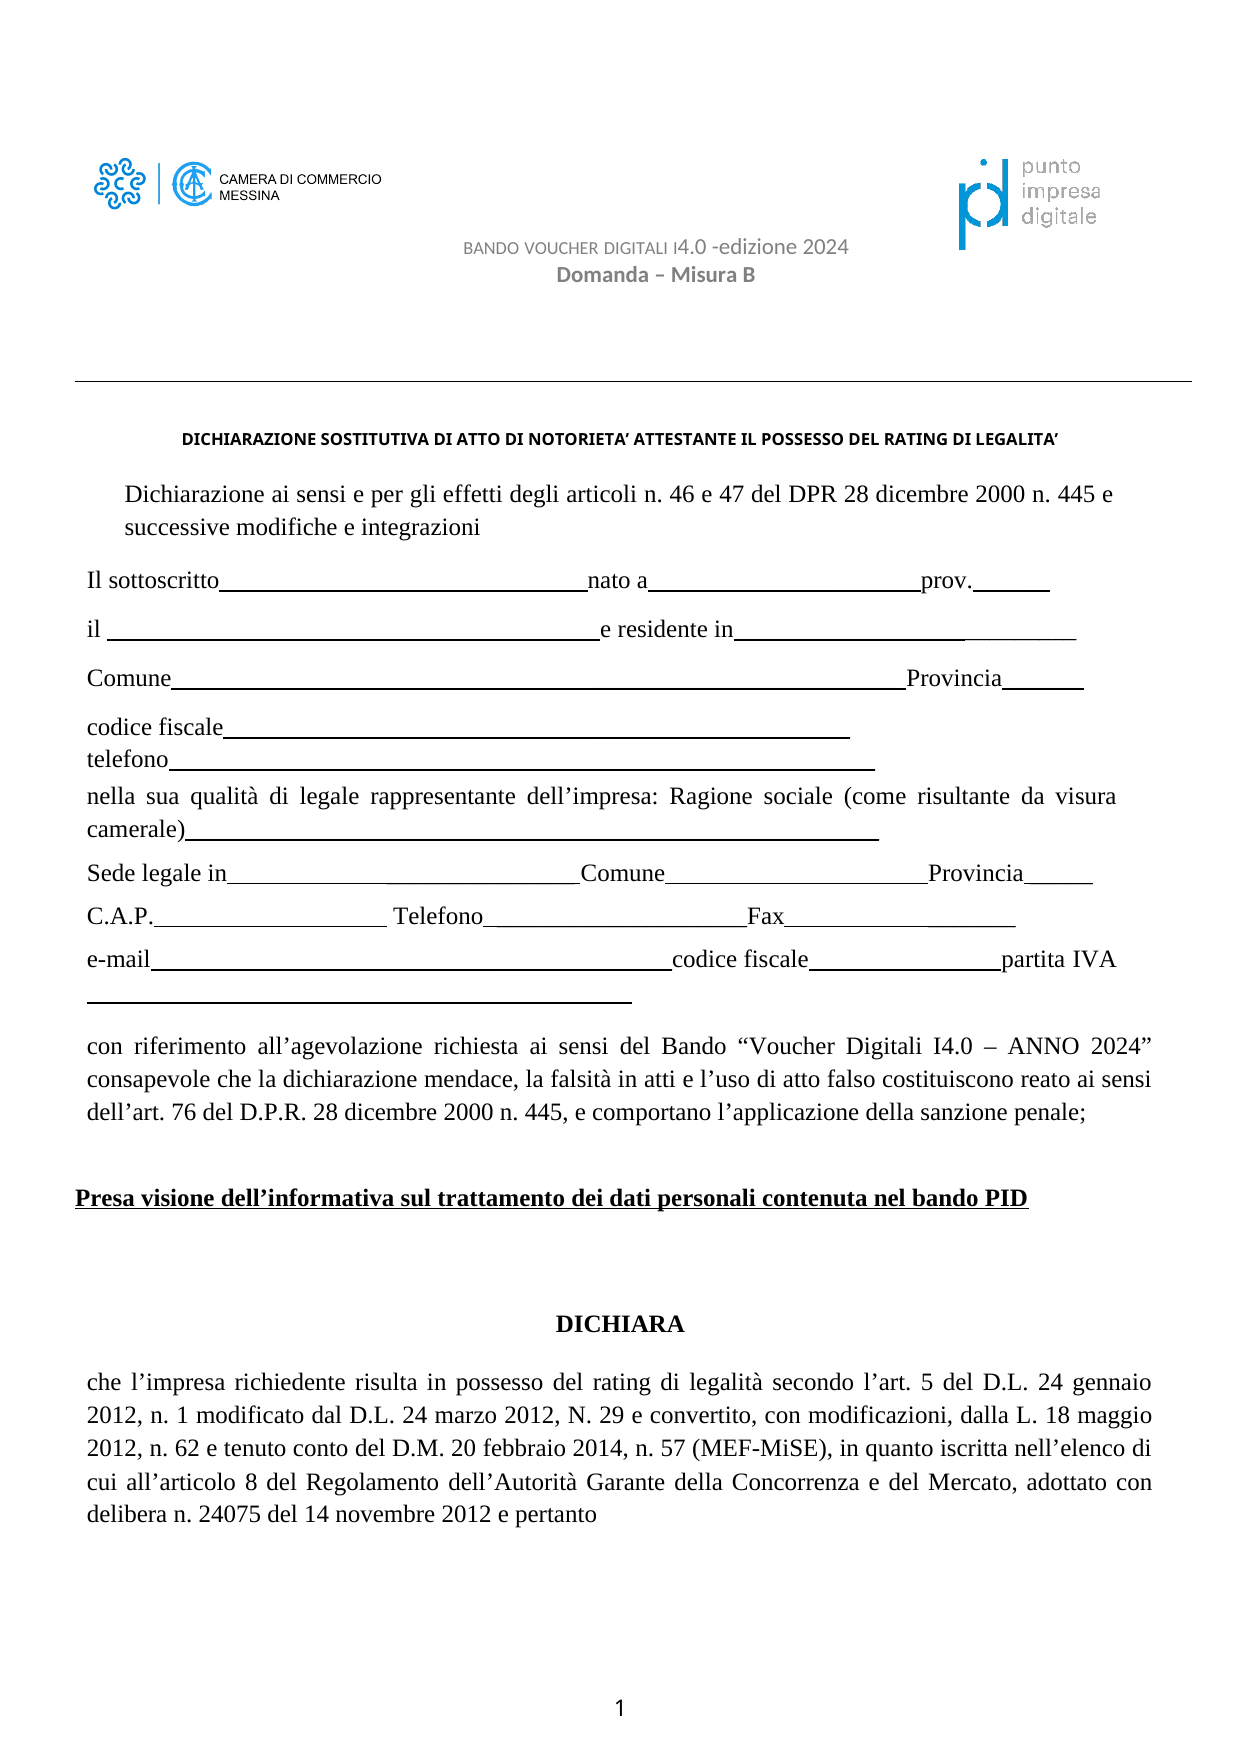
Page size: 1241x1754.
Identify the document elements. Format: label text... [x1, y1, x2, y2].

text codice fiscale _____________________ [87, 712, 1165, 741]
text DICHIARAZIONE SOSTITUTIVA DI ATTO DI NOTORIETA’ ATTESTANTE IL POSSESSO DEL RATING DI LEGALITA’ [75, 427, 1165, 450]
picture [86, 152, 389, 216]
text Dichiarazione ai sensi e per gli effetti degli articoli n. 46 e 47 del DPR 28 dicembre 2000 n. 445 e successive modifiche e integrazioni [124, 479, 1116, 541]
text e-mail ______________codice fiscale partita IVA [87, 944, 1117, 1006]
table_header [911, 140, 1192, 381]
text telefono ________________________________________________________ [87, 744, 1117, 773]
text il e residente in ___________________________ [87, 614, 1165, 643]
text Il sottoscritto nato a ______ prov. ___ [87, 565, 1165, 594]
table_header [75, 140, 401, 381]
table_header bando voucher digitali i4.0 -edizione 2024 Domanda – Misura B [401, 140, 911, 381]
text DICHIARA [124, 1309, 1116, 1337]
text con riferimento all’agevolazione richiesta ai sensi del Bando “Voucher Digitali I4.0 – ANNO 2024” consapevole che la dichiarazione mendace, la falsità in atti e l’uso di atto falso costituiscono reato ai sensi dell’art. 76 del D.P.R. 28 dicembre 2000 n. 445, e comportano l’applicazione della sanzione penale; [87, 1031, 1154, 1126]
text che l’impresa richiedente risulta in possesso del rating di legalità secondo l’art. 5 del D.L. 24 gennaio 2012, n. 1 modificato dal D.L. 24 marzo 2012, N. 29 e convertito, con modificazioni, dalla L. 18 maggio 2012, n. 62 e tenuto conto del D.M. 20 febbraio 2014, n. 57 (MEF-MiSE), in quanto iscritta nell’elenco di cui all’articolo 8 del Regolamento dell’Autorità Garante della Concorrenza e del Mercato, adottato con delibera n. 24075 del 14 novembre 2012 e pertanto [87, 1367, 1153, 1528]
text nella sua qualità di legale rappresentante dell’impresa: Ragione sociale (come risultante da visura camerale) _______________________________________________________ [87, 781, 1117, 843]
picture [959, 159, 1100, 250]
text Presa visione dell’informativa sul trattamento dei dati personali contenuta nel bando PID [75, 1183, 1165, 1212]
text C.A.P. Telefono ____________________Fax _______ [87, 901, 1117, 930]
text Sede legale in _______________ Comune Provincia _____ [87, 858, 1117, 886]
text Comune _________________________ Provincia ______ [87, 663, 1165, 692]
